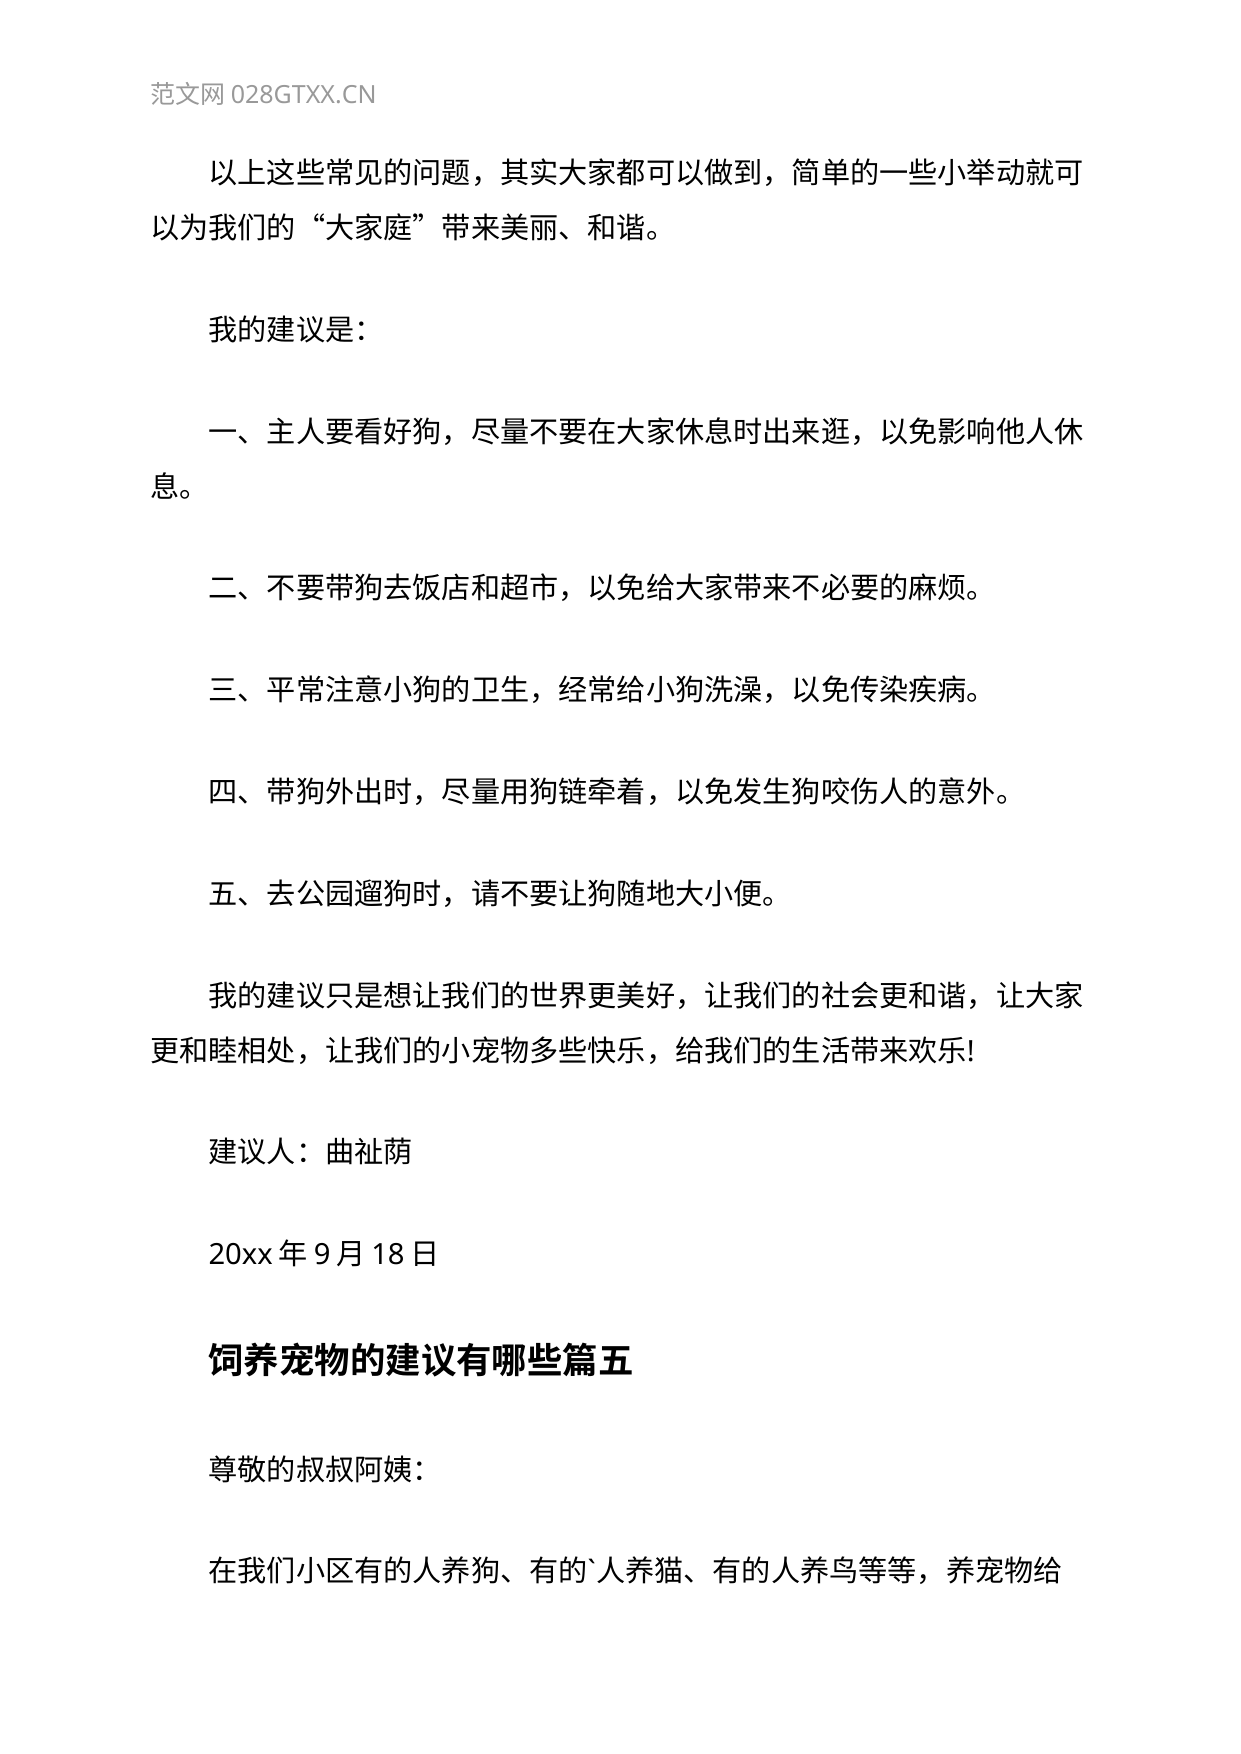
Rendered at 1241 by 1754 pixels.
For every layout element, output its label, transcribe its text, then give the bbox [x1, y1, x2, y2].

text 一、主人要看好狗，尽量不要在大家休息时出来逛，以免影响他人休息。 [150, 408, 1090, 506]
text 以上这些常见的问题，其实大家都可以做到，简单的一些小举动就可以为我们的“大家庭”带来美丽、和谐。 [150, 150, 1090, 247]
text 二、不要带狗去饭店和超市，以免给大家带来不必要的麻烦。 [150, 565, 1090, 607]
text 四、带狗外出时，尽量用狗链牵着，以免发生狗咬伤人的意外。 [150, 769, 1090, 811]
text 三、平常注意小狗的卫生，经常给小狗洗澡，以免传染疾病。 [150, 667, 1090, 709]
text 我的建议只是想让我们的世界更美好，让我们的社会更和谐，让大家更和睦相处，让我们的小宠物多些快乐，给我们的生活带来欢乐! [150, 972, 1090, 1069]
text 五、去公园遛狗时，请不要让狗随地大小便。 [150, 870, 1090, 913]
text 我的建议是： [150, 307, 1090, 349]
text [150, 1548, 1090, 1590]
text 建议人：曲祉荫 [150, 1129, 1090, 1171]
text 尊敬的叔叔阿姨： [150, 1446, 1090, 1488]
text 饲养宠物的建议有哪些篇五 [150, 1333, 1090, 1384]
text 20xx年9月18日 [150, 1231, 1090, 1273]
